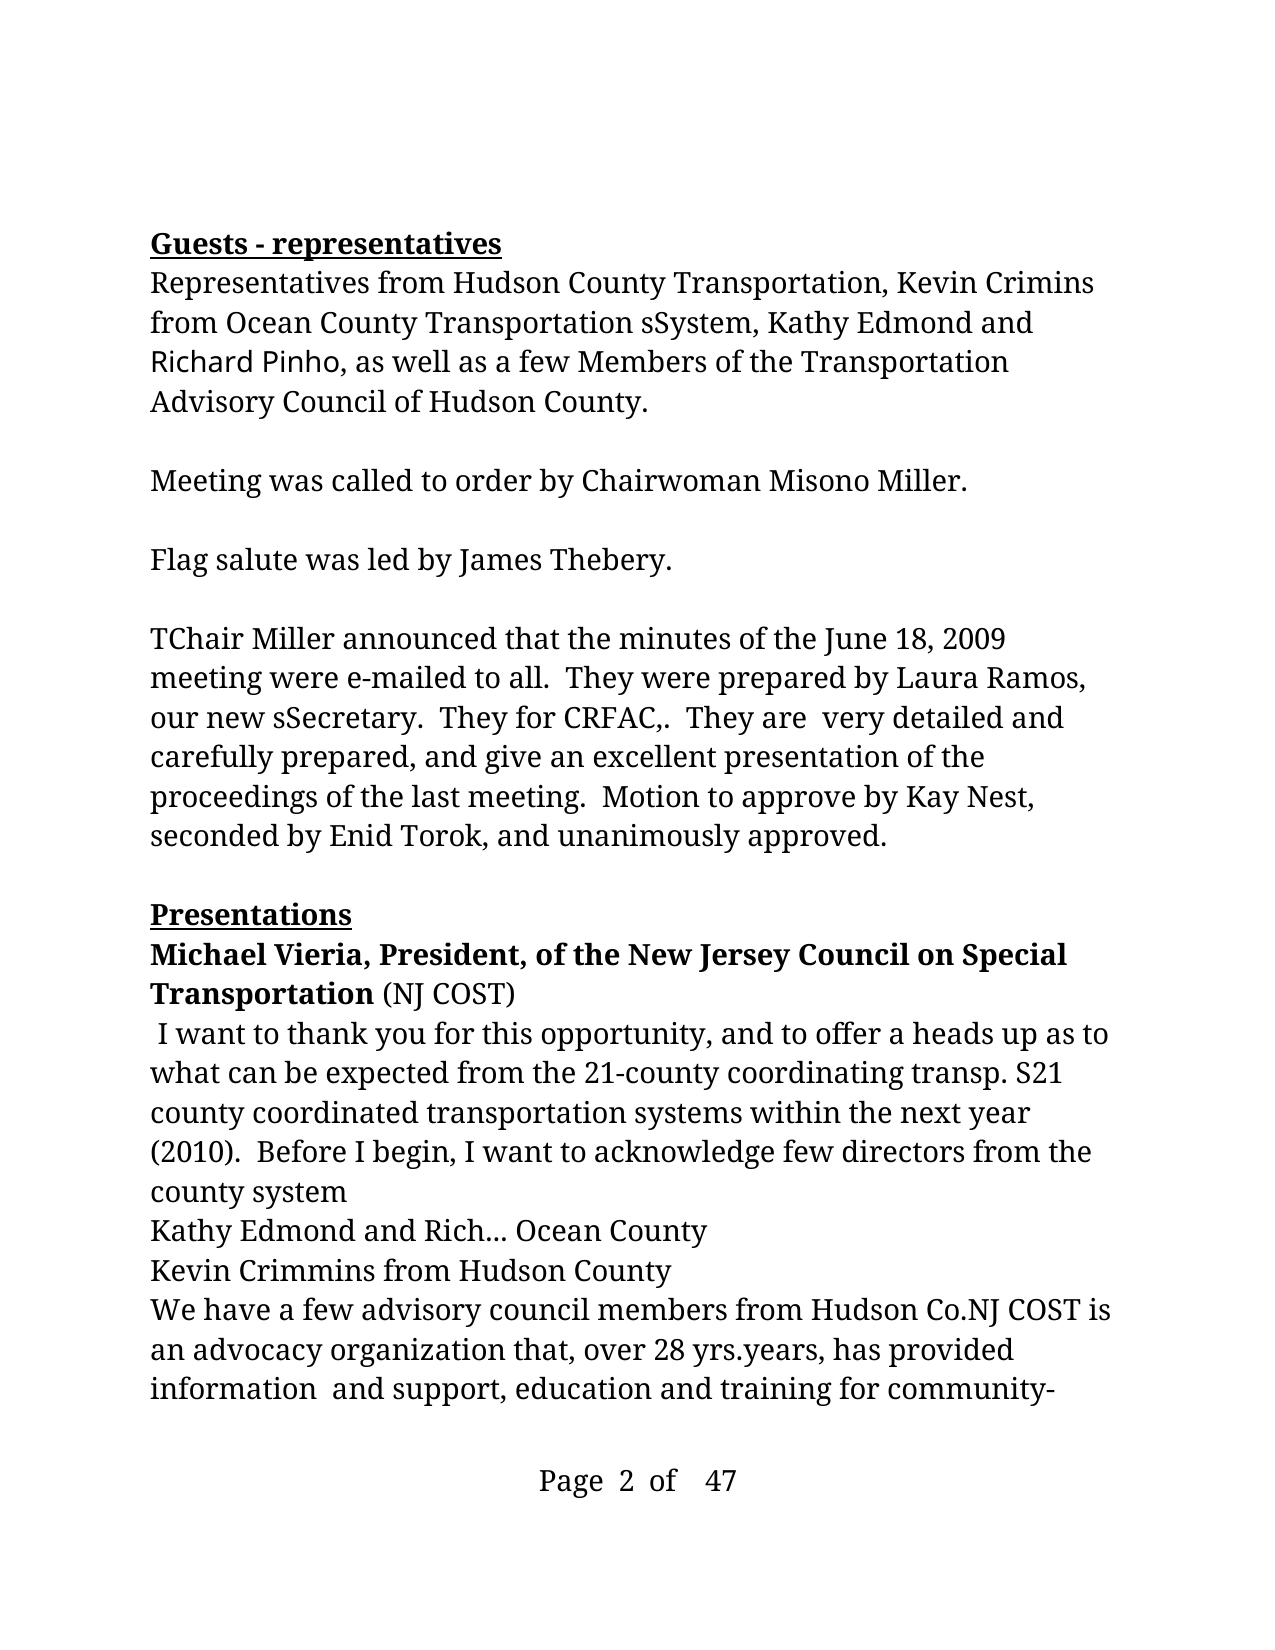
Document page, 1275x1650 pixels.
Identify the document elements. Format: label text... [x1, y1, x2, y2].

text Representatives from Hudson County Transportation, Kevin Crimins from Ocean County Transportation sSystem, Kathy Edmond and Richard Pinho, as well as a few Members of the Transportation Advisory Council of Hudson County. [150, 263, 1125, 421]
text I want to thank you for this opportunity, and to offer a heads up as to what can be expected from the 21-county coordinating transp. S21 county coordinated transportation systems within the next year (2010). Before I begin, I want to acknowledge few directors from the county system [150, 1013, 1125, 1210]
text Flag salute was led by James Thebery. [150, 539, 1125, 579]
text TChair Miller announced that the minutes of the June 18, 2009 meeting were e-mailed to all. They were prepared by Laura Ramos, our new sSecretary. They for CRFAC,. They are very detailed and carefully prepared, and give an excellent presentation of the proceedings of the last meeting. Motion to approve by Kay Nest, seconded by Enid Torok, and unanimously approved. [150, 618, 1125, 855]
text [150, 1289, 1125, 1408]
text Guests - representatives [150, 223, 1125, 263]
text Michael Vieria, President, of the New Jersey Council on Special Transportation (NJ COST) [150, 934, 1125, 1013]
text Kevin Crimmins from Hudson County [150, 1250, 1125, 1289]
text Meeting was called to order by Chairwoman Misono Miller. [150, 460, 1125, 500]
text Kathy Edmond and Rich... Ocean County [150, 1210, 1125, 1250]
text Presentations [150, 894, 1125, 934]
